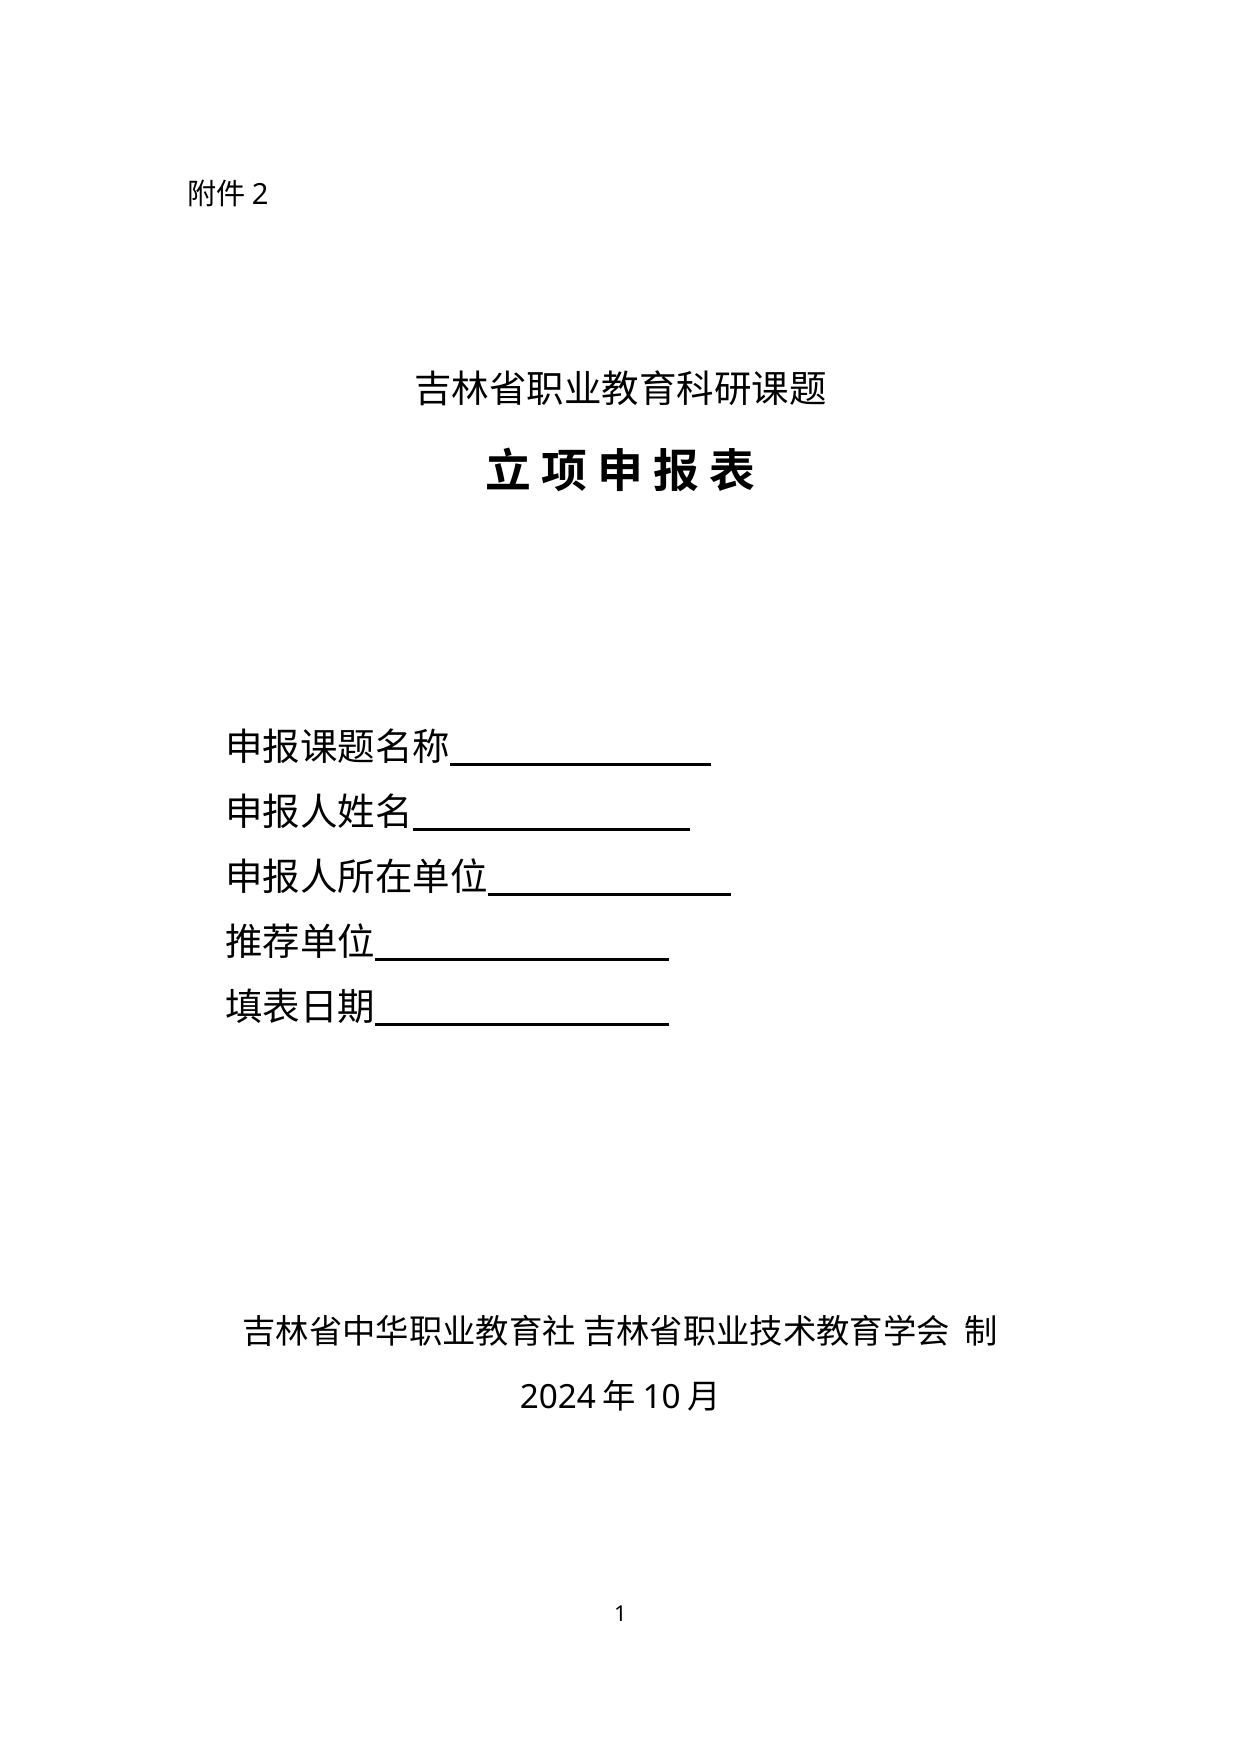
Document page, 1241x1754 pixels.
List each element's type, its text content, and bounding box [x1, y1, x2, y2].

text 立 项 申 报 表 [187, 419, 1053, 516]
text 申报课题名称 [187, 711, 1053, 776]
text 吉林省中华职业教育社 吉林省职业技术教育学会 制 [187, 1296, 1053, 1361]
text 附件2 [187, 159, 1053, 224]
text 填表日期 [187, 971, 1053, 1036]
text 申报人所在单位 [187, 841, 1053, 906]
text 吉林省职业教育科研课题 [187, 354, 1053, 419]
text 推荐单位 [187, 906, 1053, 971]
text 2024年10月 [187, 1361, 1053, 1426]
text 申报人姓名 [187, 776, 1053, 841]
